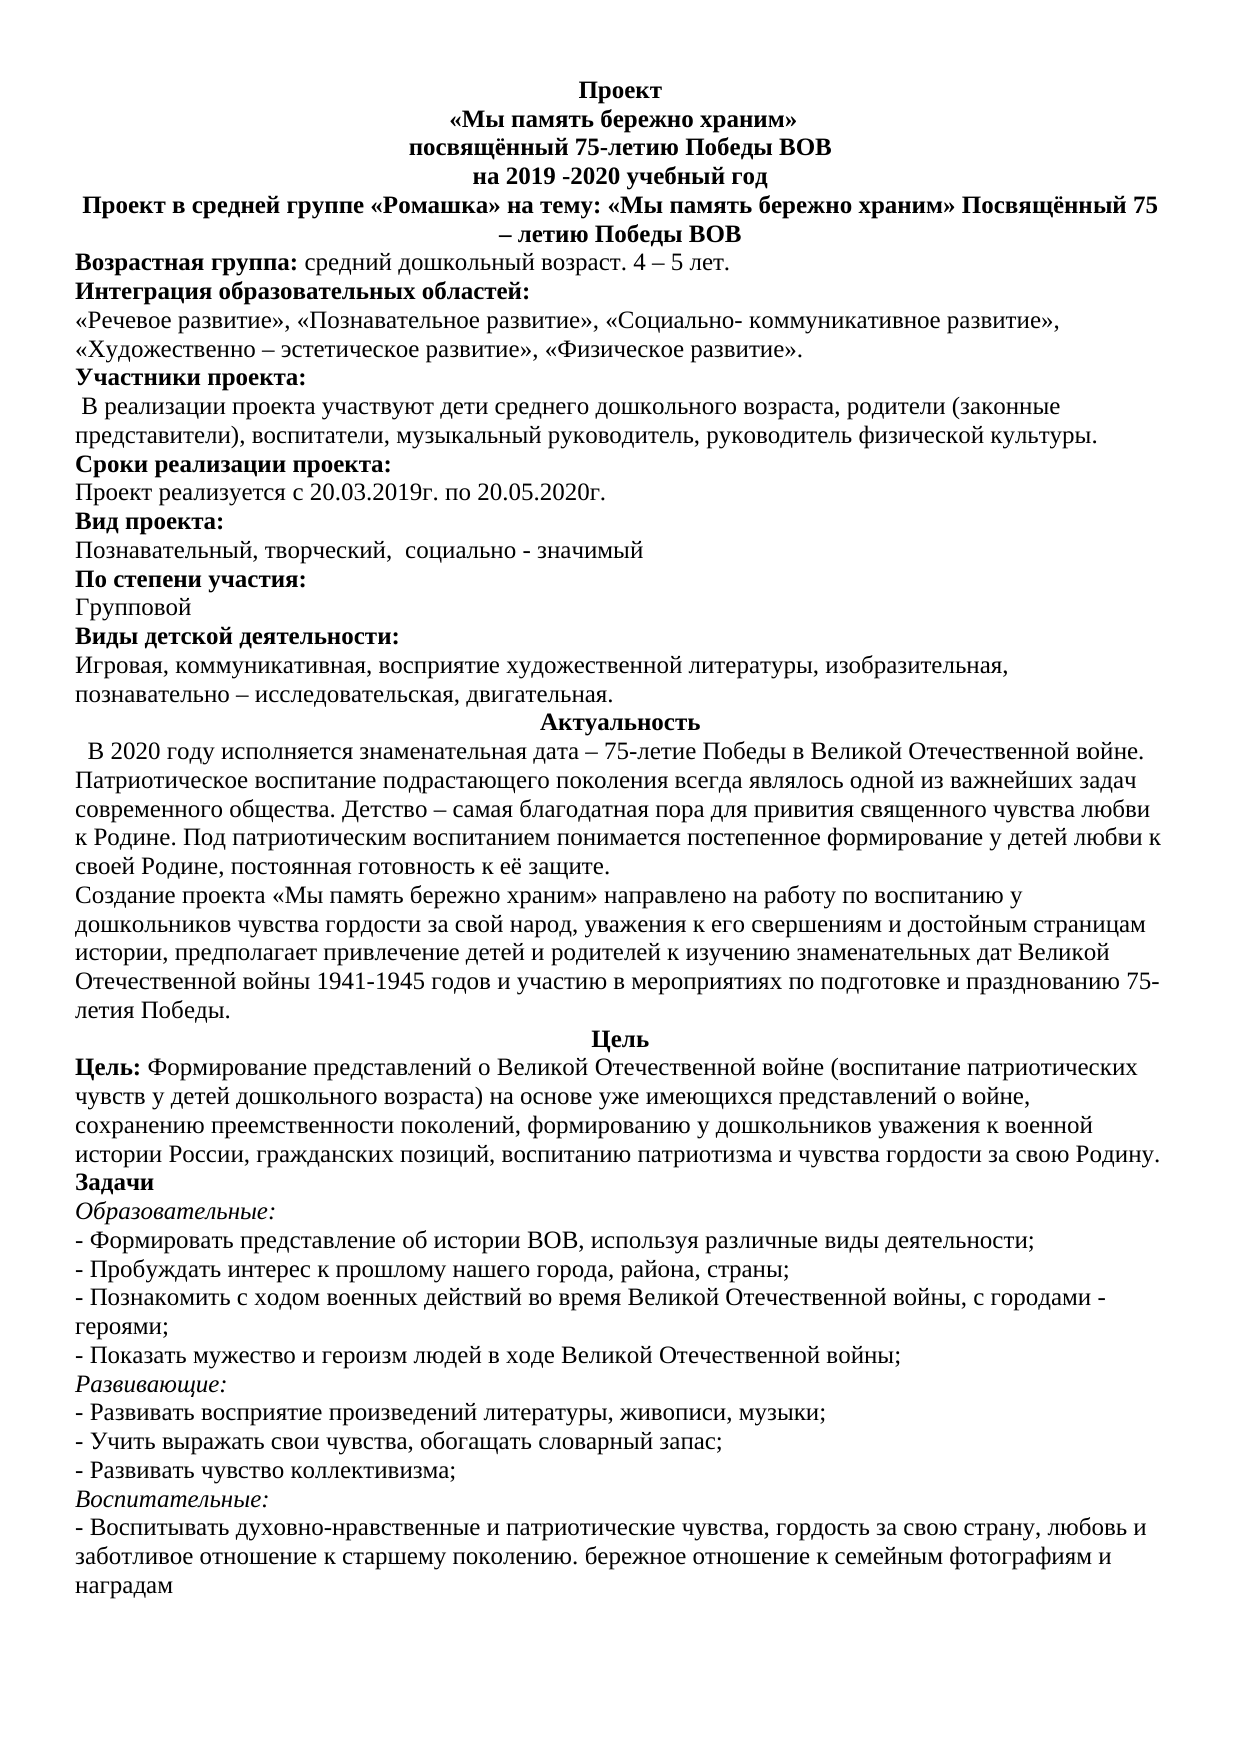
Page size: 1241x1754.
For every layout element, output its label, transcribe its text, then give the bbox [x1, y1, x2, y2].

text - Показать мужество и героизм людей в ходе Великой Отечественной войны; [75, 1340, 1165, 1369]
text посвящённый 75-летию Победы ВОВ [75, 132, 1165, 161]
text Вид проекта: [75, 506, 1165, 535]
text Развивающие: [75, 1369, 1165, 1397]
text Познавательный, творческий, социально - значимый [75, 535, 1165, 564]
text Групповой [75, 592, 1165, 621]
text Проект реализуется с 20.03.2019г. по 20.05.2020г. [75, 477, 1165, 506]
text Образовательные: [75, 1196, 1165, 1225]
text Виды детской деятельности: [75, 621, 1165, 650]
text - Познакомить с ходом военных действий во время Великой Отечественной войны, с городами - героями; [75, 1282, 1165, 1340]
text Проект в средней группе «Ромашка» на тему: «Мы память бережно храним» Посвящённый 75 – летию Победы ВОВ [75, 190, 1165, 247]
text Цель: Формирование представлений о Великой Отечественной войне (воспитание патриотических чувств у детей дошкольного возраста) на основе уже имеющихся представлений о войне, сохранению преемственности поколений, формированию у дошкольников уважения к военной истории России, гражданских позиций, воспитанию патриотизма и чувства гордости за свою Родину. [75, 1052, 1165, 1167]
text Участники проекта: [75, 362, 1165, 391]
text Проект [75, 75, 1165, 104]
text Цель [75, 1024, 1165, 1052]
text Актуальность [75, 707, 1165, 736]
text на 2019 -2020 учебный год [75, 161, 1165, 190]
text Игровая, коммуникативная, восприятие художественной литературы, изобразительная, познавательно – исследовательская, двигательная. [75, 650, 1165, 707]
text Задачи [75, 1167, 1165, 1196]
text Патриотическое воспитание подрастающего поколения всегда являлось одной из важнейших задач современного общества. Детство – самая благодатная пора для привития священного чувства любви к Родине. Под патриотическим воспитанием понимается постепенное формирование у детей любви к своей Родине, постоянная готовность к её защите. [75, 765, 1165, 880]
text В реализации проекта участвуют дети среднего дошкольного возраста, родители (законные представители), воспитатели, музыкальный руководитель, руководитель физической культуры. [75, 391, 1165, 449]
text - Воспитывать духовно-нравственные и патриотические чувства, гордость за свою страну, любовь и заботливое отношение к старшему поколению. бережное отношение к семейным фотографиям и наградам [75, 1512, 1165, 1599]
text - Развивать восприятие произведений литературы, живописи, музыки; [75, 1397, 1165, 1426]
text Воспитательные: [75, 1484, 1165, 1512]
text - Формировать представление об истории ВОВ, используя различные виды деятельности; [75, 1225, 1165, 1254]
text Создание проекта «Мы память бережно храним» направлено на работу по воспитанию у дошкольников чувства гордости за свой народ, уважения к его свершениям и достойным страницам истории, предполагает привлечение детей и родителей к изучению знаменательных дат Великой Отечественной войны 1941-1945 годов и участию в мероприятиях по подготовке и празднованию 75-летия Победы. [75, 880, 1165, 1024]
text - Развивать чувство коллективизма; [75, 1455, 1165, 1484]
text В 2020 году исполняется знаменательная дата – 75-летие Победы в Великой Отечественной войне. [75, 736, 1165, 765]
text По степени участия: [75, 564, 1165, 592]
text «Речевое развитие», «Познавательное развитие», «Социально- коммуникативное развитие», «Художественно – эстетическое развитие», «Физическое развитие». [75, 305, 1165, 362]
text - Учить выражать свои чувства, обогащать словарный запас; [75, 1426, 1165, 1455]
text Сроки реализации проекта: [75, 449, 1165, 477]
text Возрастная группа: средний дошкольный возраст. 4 – 5 лет. [75, 247, 1165, 276]
text - Пробуждать интерес к прошлому нашего города, района, страны; [75, 1254, 1165, 1282]
text Интеграция образовательных областей: [75, 276, 1165, 305]
text «Мы память бережно храним» [75, 104, 1165, 132]
